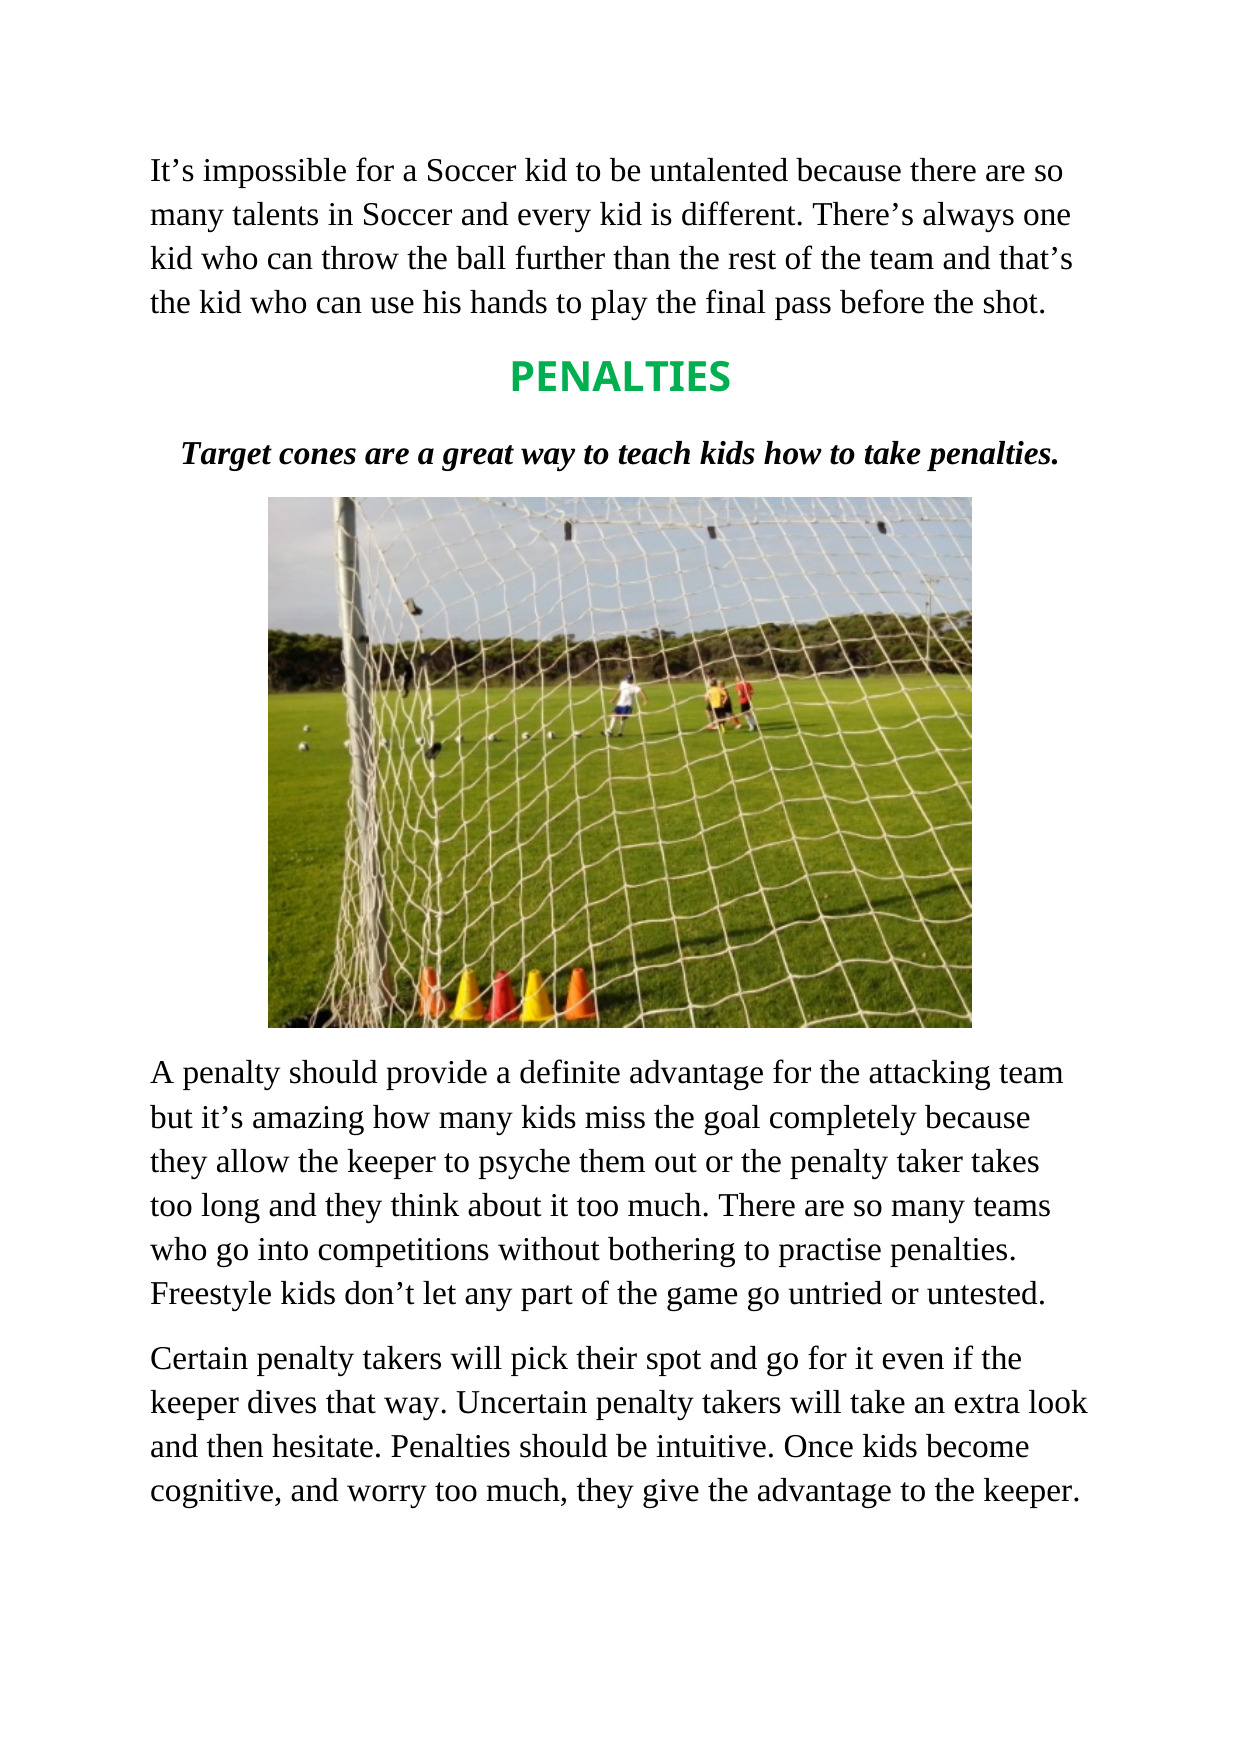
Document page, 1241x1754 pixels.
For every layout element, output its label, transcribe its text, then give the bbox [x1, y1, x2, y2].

text Target cones are a great way to teach kids how to take penalties. [150, 433, 1090, 471]
picture [268, 497, 972, 1028]
text PENALTIES [150, 347, 1090, 404]
text Certain penalty takers will pick their spot and go for it even if the keeper dives that way. Uncertain penalty takers will take an extra look and then hesitate. Penalties should be intuitive. Once kids become cognitive, and worry too much, they give the advantage to the keeper. [150, 1338, 1090, 1508]
text It’s impossible for a Soccer kid to be untalented because there are so many talents in Soccer and every kid is different. There’s always one kid who can throw the ball further than the rest of the team and that’s the kid who can use his hands to play the final pass before the shot. [150, 150, 1090, 321]
text A penalty should provide a definite advantage for the attacking team but it’s amazing how many kids miss the goal completely because they allow the keeper to psyche them out or the penalty taker takes too long and they think about it too much. There are so many teams who go into competitions without bothering to practise penalties. Freestyle kids don’t let any part of the game go untried or untested. [150, 1053, 1090, 1311]
